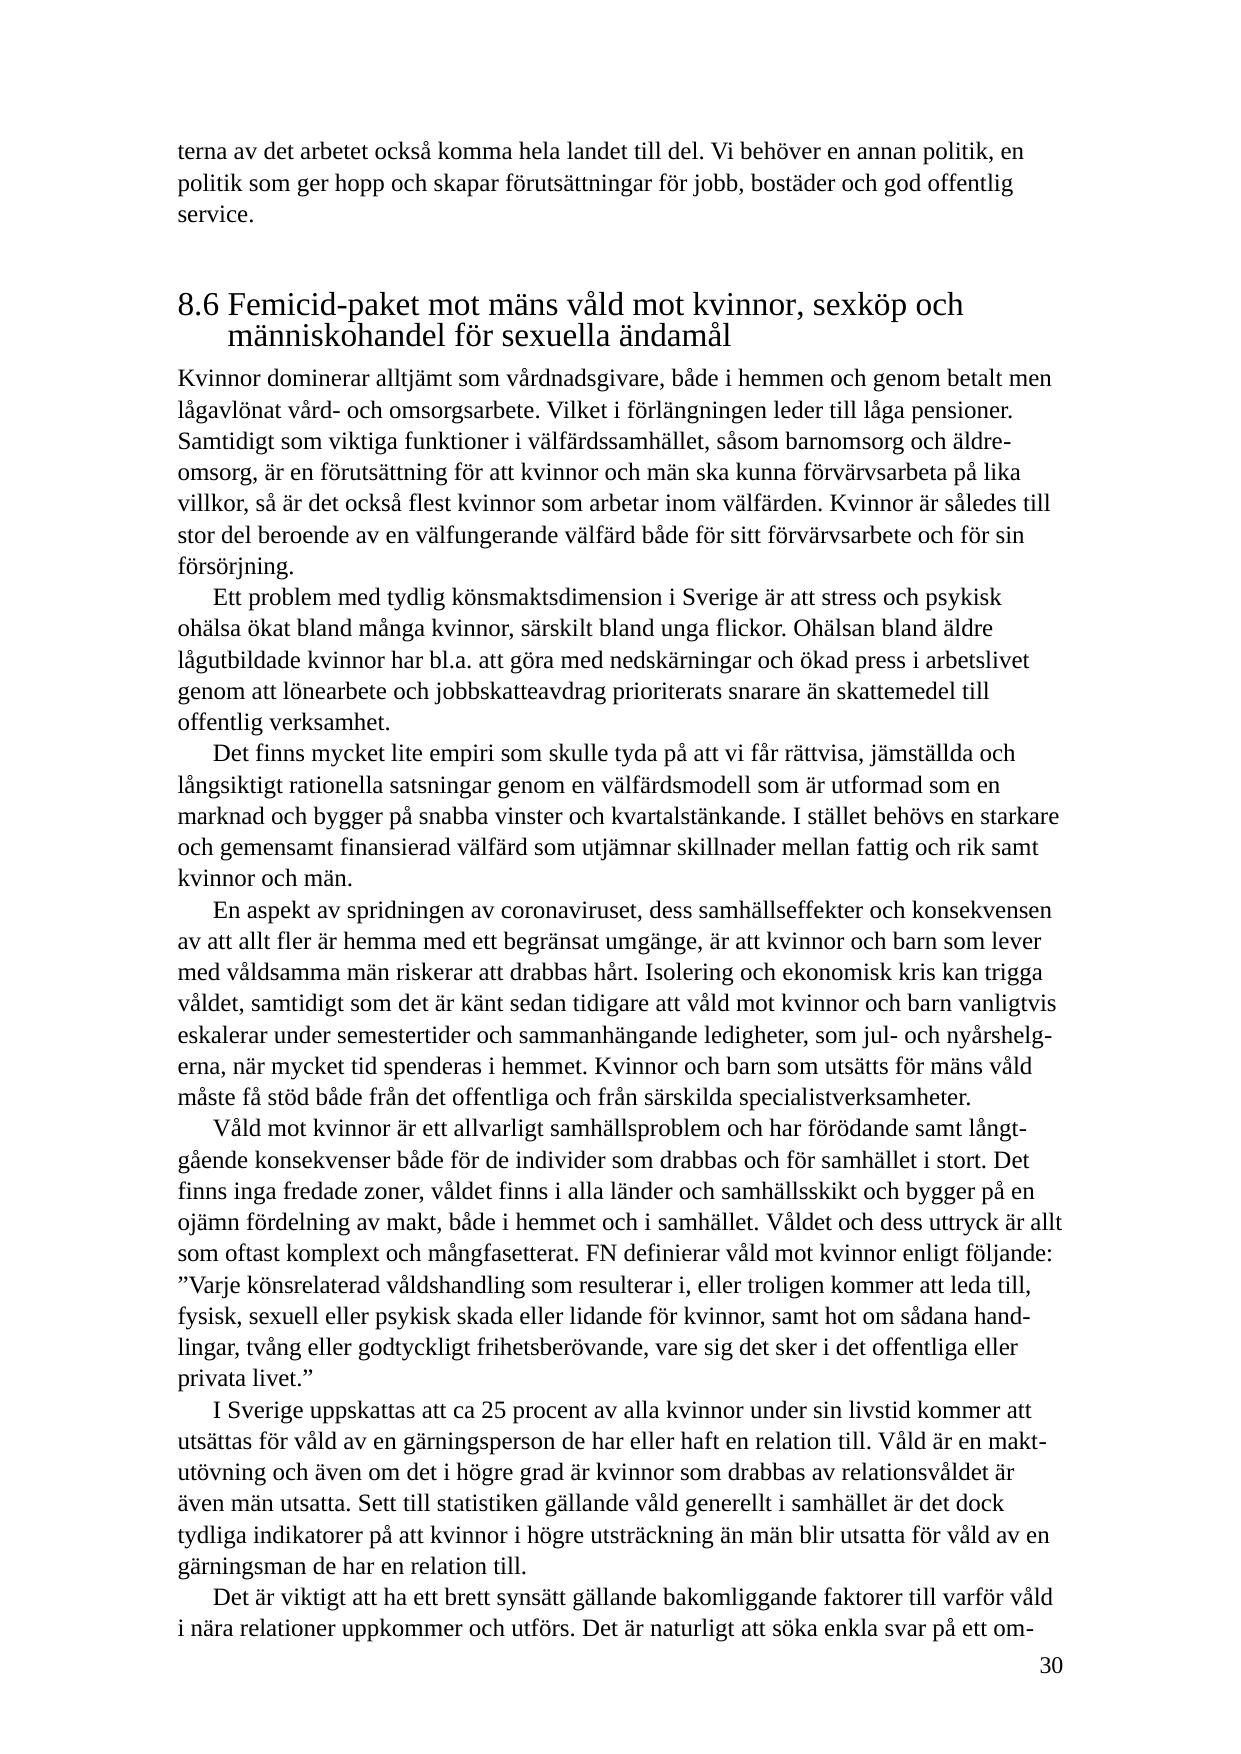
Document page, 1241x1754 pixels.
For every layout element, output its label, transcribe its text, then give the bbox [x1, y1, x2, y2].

text Kvinnor dominerar alltjämt som vårdnadsgivare, både i hemmen och genom betalt men lågavlönat vård- och omsorgsarbete. Vilket i förlängningen leder till låga pensioner. Samtidigt som viktiga funktioner i välfärdssamhället, såsom barnomsorg och äldreomsorg, är en förutsättning för att kvinnor och män ska kunna förvärvsarbeta på lika villkor, så är det också flest kvinnor som arbetar inom välfärden. Kvinnor är således till stor del beroende av en välfungerande välfärd både för sitt förvärvsarbete och för sin försörjning. [177, 361, 1063, 580]
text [177, 1580, 1063, 1642]
text Ett problem med tydlig könsmaktsdimension i Sverige är att stress och psykisk ohälsa ökat bland många kvinnor, särskilt bland unga flickor. Ohälsan bland äldre lågutbildade kvinnor har bl.a. att göra med nedskärningar och ökad press i arbetslivet genom att lönearbete och jobbskatteavdrag prioriterats snarare än skattemedel till offentlig verksamhet. [177, 580, 1063, 736]
text I Sverige uppskattas att ca 25 procent av alla kvinnor under sin livstid kommer att utsättas för våld av en gärningsperson de har eller haft en relation till. Våld är en maktutövning och även om det i högre grad är kvinnor som drabbas av relationsvåldet är även män utsatta. Sett till statistiken gällande våld generellt i samhället är det dock tydliga indikatorer på att kvinnor i högre utsträckning än män blir utsatta för våld av en gärningsman de har en relation till. [177, 1392, 1063, 1580]
text Femicid-paket mot mäns våld mot kvinnor, sexköp och människohandel för sexuella ändamål [177, 290, 1063, 353]
text Det finns mycket lite empiri som skulle tyda på att vi får rättvisa, jämställda och långsiktigt rationella satsningar genom en välfärdsmodell som är utformad som en marknad och bygger på snabba vinster och kvartalstänkande. I stället behövs en starkare och gemensamt finansierad välfärd som utjämnar skillnader mellan fattig och rik samt kvinnor och män. [177, 736, 1063, 892]
text En aspekt av spridningen av coronaviruset, dess samhällseffekter och konsekvensen av att allt fler är hemma med ett begränsat umgänge, är att kvinnor och barn som lever med våldsamma män riskerar att drabbas hårt. Isolering och ekonomisk kris kan trigga våldet, samtidigt som det är känt sedan tidigare att våld mot kvinnor och barn vanligtvis eskalerar under semestertider och sammanhängande ledigheter, som jul- och nyårshelgerna, när mycket tid spenderas i hemmet. Kvinnor och barn som utsätts för mäns våld måste få stöd både från det offentliga och från särskilda specialistverksamheter. [177, 892, 1063, 1111]
text Våld mot kvinnor är ett allvarligt samhällsproblem och har förödande samt långtgående konsekvenser både för de individer som drabbas och för samhället i stort. Det finns inga fredade zoner, våldet finns i alla länder och samhällsskikt och bygger på en ojämn fördelning av makt, både i hemmet och i samhället. Våldet och dess uttryck är allt som oftast komplext och mångfasetterat. FN definierar våld mot kvinnor enligt följande: ”Varje könsrelaterad våldshandling som resulterar i, eller troligen kommer att leda till, fysisk, sexuell eller psykisk skada eller lidande för kvinnor, samt hot om sådana handlingar, tvång eller godtyckligt frihetsberövande, vare sig det sker i det offentliga eller privata livet.” [177, 1111, 1063, 1392]
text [177, 134, 1063, 228]
